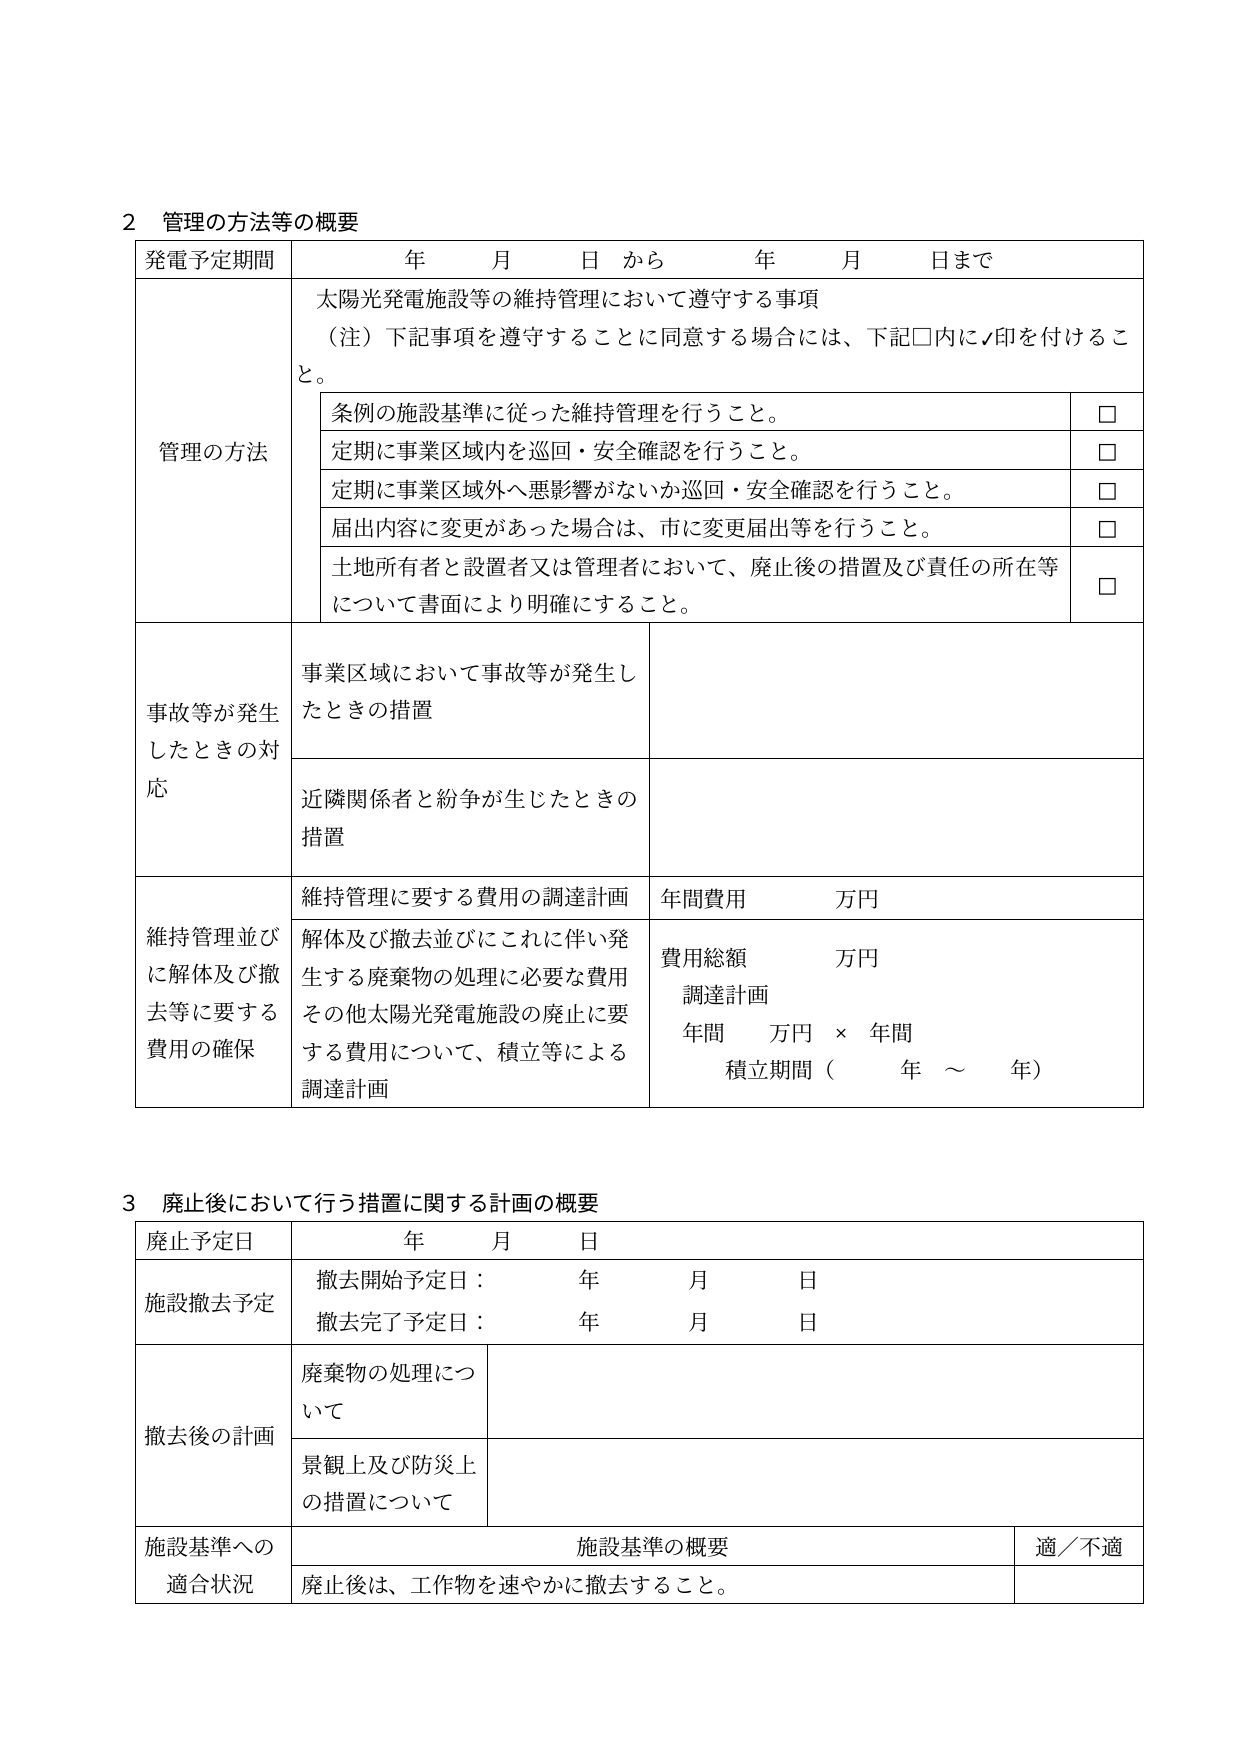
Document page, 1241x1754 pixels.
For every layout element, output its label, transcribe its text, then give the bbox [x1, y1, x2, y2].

table_cell [650, 623, 1143, 758]
table_cell 維持管理並びに解体及び撤去等に要する費用の確保 [136, 877, 291, 1107]
table_cell □ [1071, 393, 1143, 430]
table_cell 解体及び撤去並びにこれに伴い発生する廃棄物の処理に必要な費用その他太陽光発電施設の廃止に要する費用について、積立等による調達計画 [292, 920, 649, 1107]
table_cell [1015, 1566, 1143, 1603]
table_cell □ [1071, 470, 1143, 507]
table_cell 施設基準への適合状況 [136, 1527, 291, 1603]
table_cell 撤去開始予定日： 年 月 日 撤去完了予定日： 年 月 日 [292, 1260, 1143, 1343]
table_cell 費用総額 万円 調達計画 年間 万円 × 年間 積立期間（ 年 ～ 年） [650, 920, 1143, 1107]
table_cell 廃棄物の処理について [292, 1345, 487, 1438]
table_cell □ [1071, 431, 1143, 469]
text ２ 管理の方法等の概要 [118, 202, 1122, 239]
table_cell 定期に事業区域外へ悪影響がないか巡回・安全確認を行うこと。 [321, 470, 1070, 507]
table_cell 年間費用 万円 [650, 877, 1143, 918]
table_header 発電予定期間 [136, 241, 291, 278]
table_cell 定期に事業区域内を巡回・安全確認を行うこと。 [321, 431, 1070, 469]
table_cell 土地所有者と設置者又は管理者において、廃止後の措置及び責任の所在等について書面により明確にすること。 [321, 547, 1070, 622]
table_cell 管理の方法 [136, 279, 291, 622]
table_cell 廃止後は、工作物を速やかに撤去すること。 [292, 1566, 1014, 1603]
table_cell 条例の施設基準に従った維持管理を行うこと。 [321, 393, 1070, 430]
table_cell [650, 759, 1143, 876]
table_cell 事故等が発生したときの対応 [136, 623, 291, 876]
table_cell [488, 1345, 1143, 1438]
table_cell [488, 1439, 1143, 1526]
table_cell 撤去後の計画 [136, 1345, 291, 1526]
table_header 年 月 日 から 年 月 日まで [292, 241, 1143, 278]
table_cell 維持管理に要する費用の調達計画 [292, 877, 649, 918]
table_cell 近隣関係者と紛争が生じたときの措置 [292, 759, 649, 876]
table_header 年 月 日 [292, 1222, 1143, 1259]
table_cell 適／不適 [1015, 1527, 1143, 1564]
table_cell □ [1071, 508, 1143, 546]
table_cell 太陽光発電施設等の維持管理において遵守する事項 （注）下記事項を遵守することに同意する場合には、下記□内に✔印を付けること。 [292, 279, 1143, 392]
table_header 廃止予定日 [136, 1222, 291, 1259]
table_cell 施設基準の概要 [292, 1527, 1014, 1564]
table_cell 景観上及び防災上の措置について [292, 1439, 487, 1526]
table_cell 届出内容に変更があった場合は、市に変更届出等を行うこと。 [321, 508, 1070, 546]
table_cell 事業区域において事故等が発生したときの措置 [292, 623, 649, 758]
text ３ 廃止後において行う措置に関する計画の概要 [118, 1183, 1122, 1221]
table_cell □ [1071, 547, 1143, 622]
table_cell 施設撤去予定 [136, 1260, 291, 1343]
table_cell [292, 392, 320, 622]
